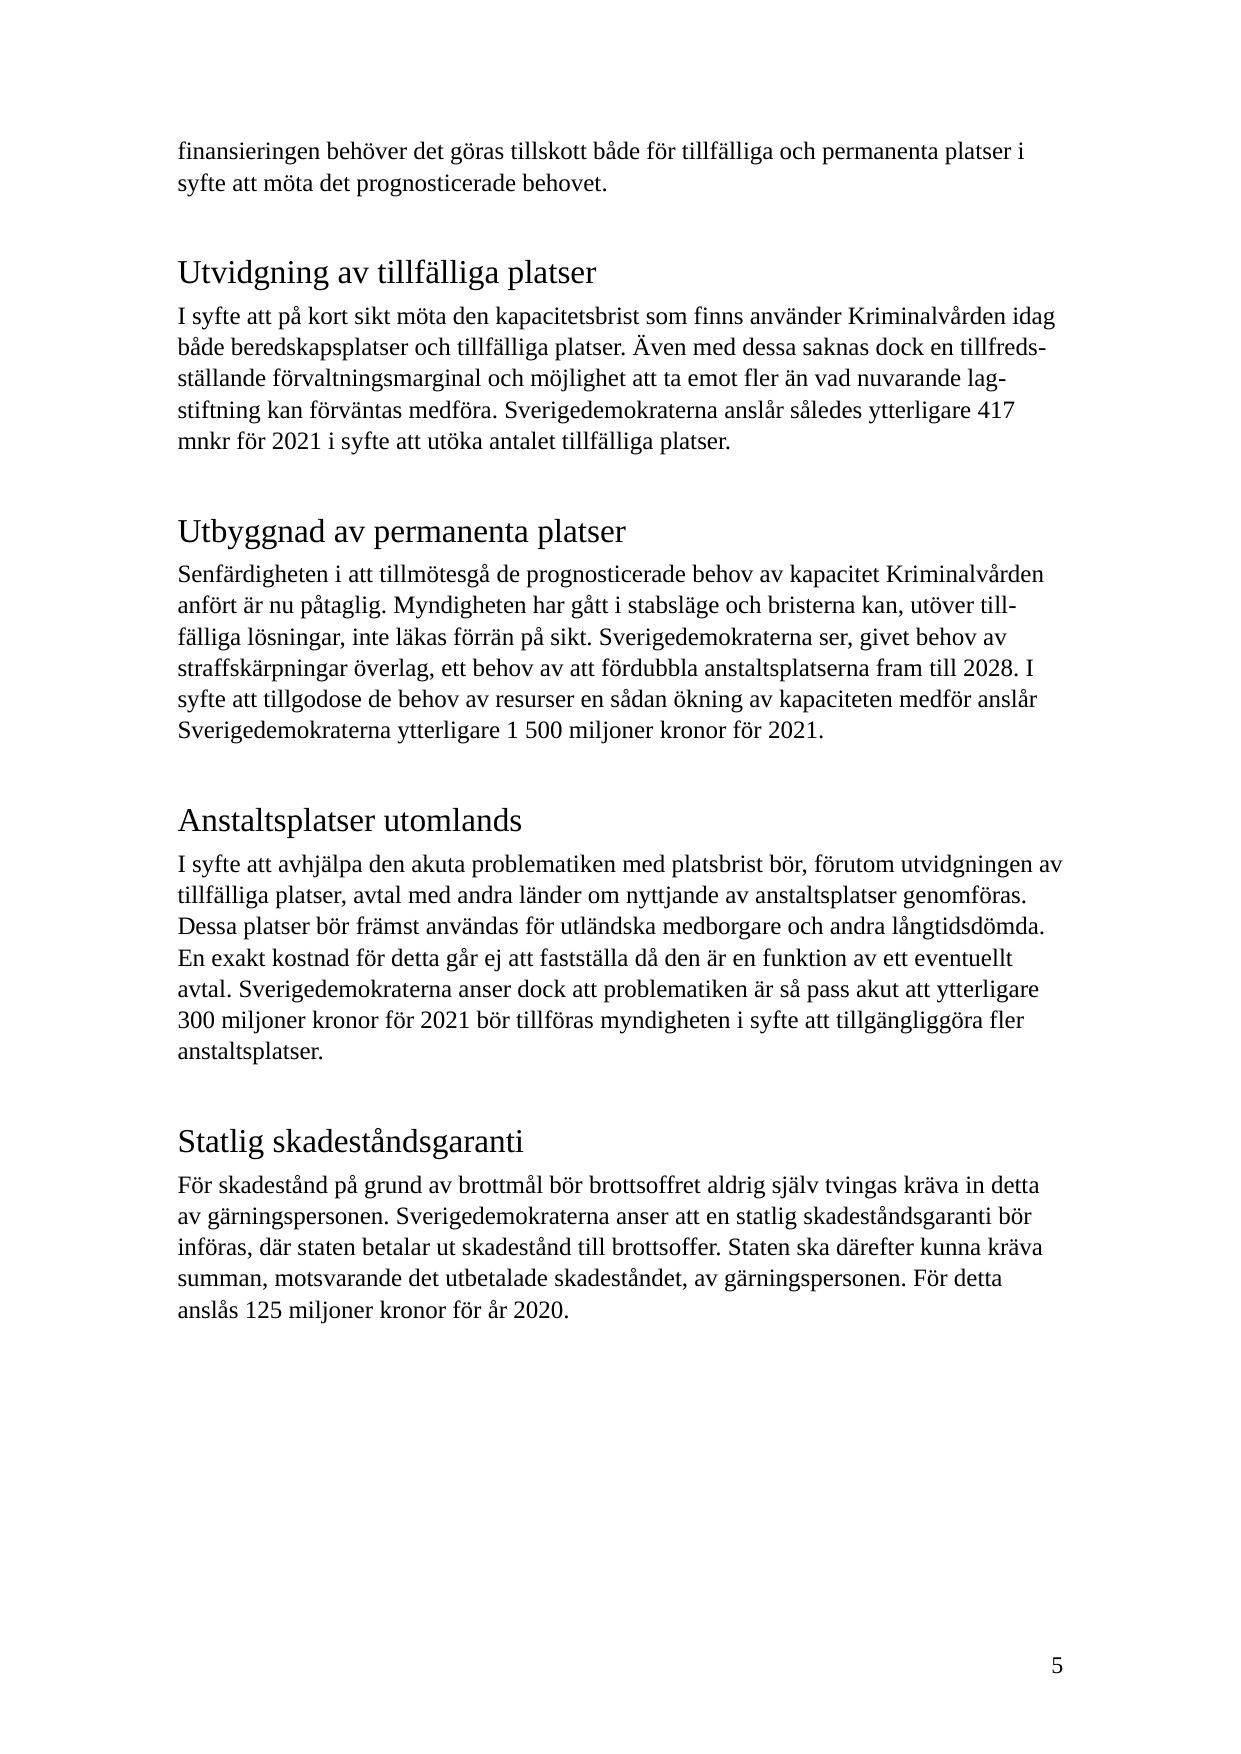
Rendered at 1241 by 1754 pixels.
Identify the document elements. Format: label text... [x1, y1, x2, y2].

subtitle Anstaltsplatser utomlands [177, 807, 1063, 838]
subtitle Statlig skadeståndsgaranti [177, 1128, 1063, 1159]
text För skadestånd på grund av brottmål bör brottsoffret aldrig själv tvingas kräva in detta av gärningspersonen. Sverigedemokraterna anser att en statlig skadeståndsgaranti bör införas, där staten betalar ut skadestånd till brottsoffer. Staten ska därefter kunna kräva summan, motsvarande det utbetalade skadeståndet, av gärningspersonen. För detta anslås 125 miljoner kronor för år 2020. [177, 1167, 1063, 1323]
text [177, 134, 1063, 196]
text I syfte att avhjälpa den akuta problematiken med platsbrist bör, förutom utvidgningen av tillfälliga platser, avtal med andra länder om nyttjande av anstaltsplatser genomföras. Dessa platser bör främst användas för utländska medborgare och andra långtidsdömda. En exakt kostnad för detta går ej att fastställa då den är en funktion av ett eventuellt avtal. Sverigedemokraterna anser dock att problematiken är så pass akut att ytterligare 300 miljoner kronor för 2021 bör tillföras myndigheten i syfte att tillgängliggöra fler anstaltsplatser. [177, 846, 1063, 1065]
text Senfärdigheten i att tillmötesgå de prognosticerade behov av kapacitet Kriminalvården anfört är nu påtaglig. Myndigheten har gått i stabsläge och bristerna kan, utöver tillfälliga lösningar, inte läkas förrän på sikt. Sverigedemokraterna ser, givet behov av straffskärpningar överlag, ett behov av att fördubbla anstaltsplatserna fram till 2028. I syfte att tillgodose de behov av resurser en sådan ökning av kapaciteten medför anslår Sverigedemokraterna ytterligare 1 500 miljoner kronor för 2021. [177, 557, 1063, 744]
subtitle Utvidgning av tillfälliga platser [177, 259, 1063, 290]
subtitle Utbyggnad av permanenta platser [177, 517, 1063, 548]
text I syfte att på kort sikt möta den kapacitetsbrist som finns använder Kriminalvården idag både beredskapsplatser och tillfälliga platser. Även med dessa saknas dock en tillfredsställande förvaltningsmarginal och möjlighet att ta emot fler än vad nuvarande lagstiftning kan förväntas medföra. Sverigedemokraterna anslår således ytterligare 417 mnkr för 2021 i syfte att utöka antalet tillfälliga platser. [177, 298, 1063, 455]
